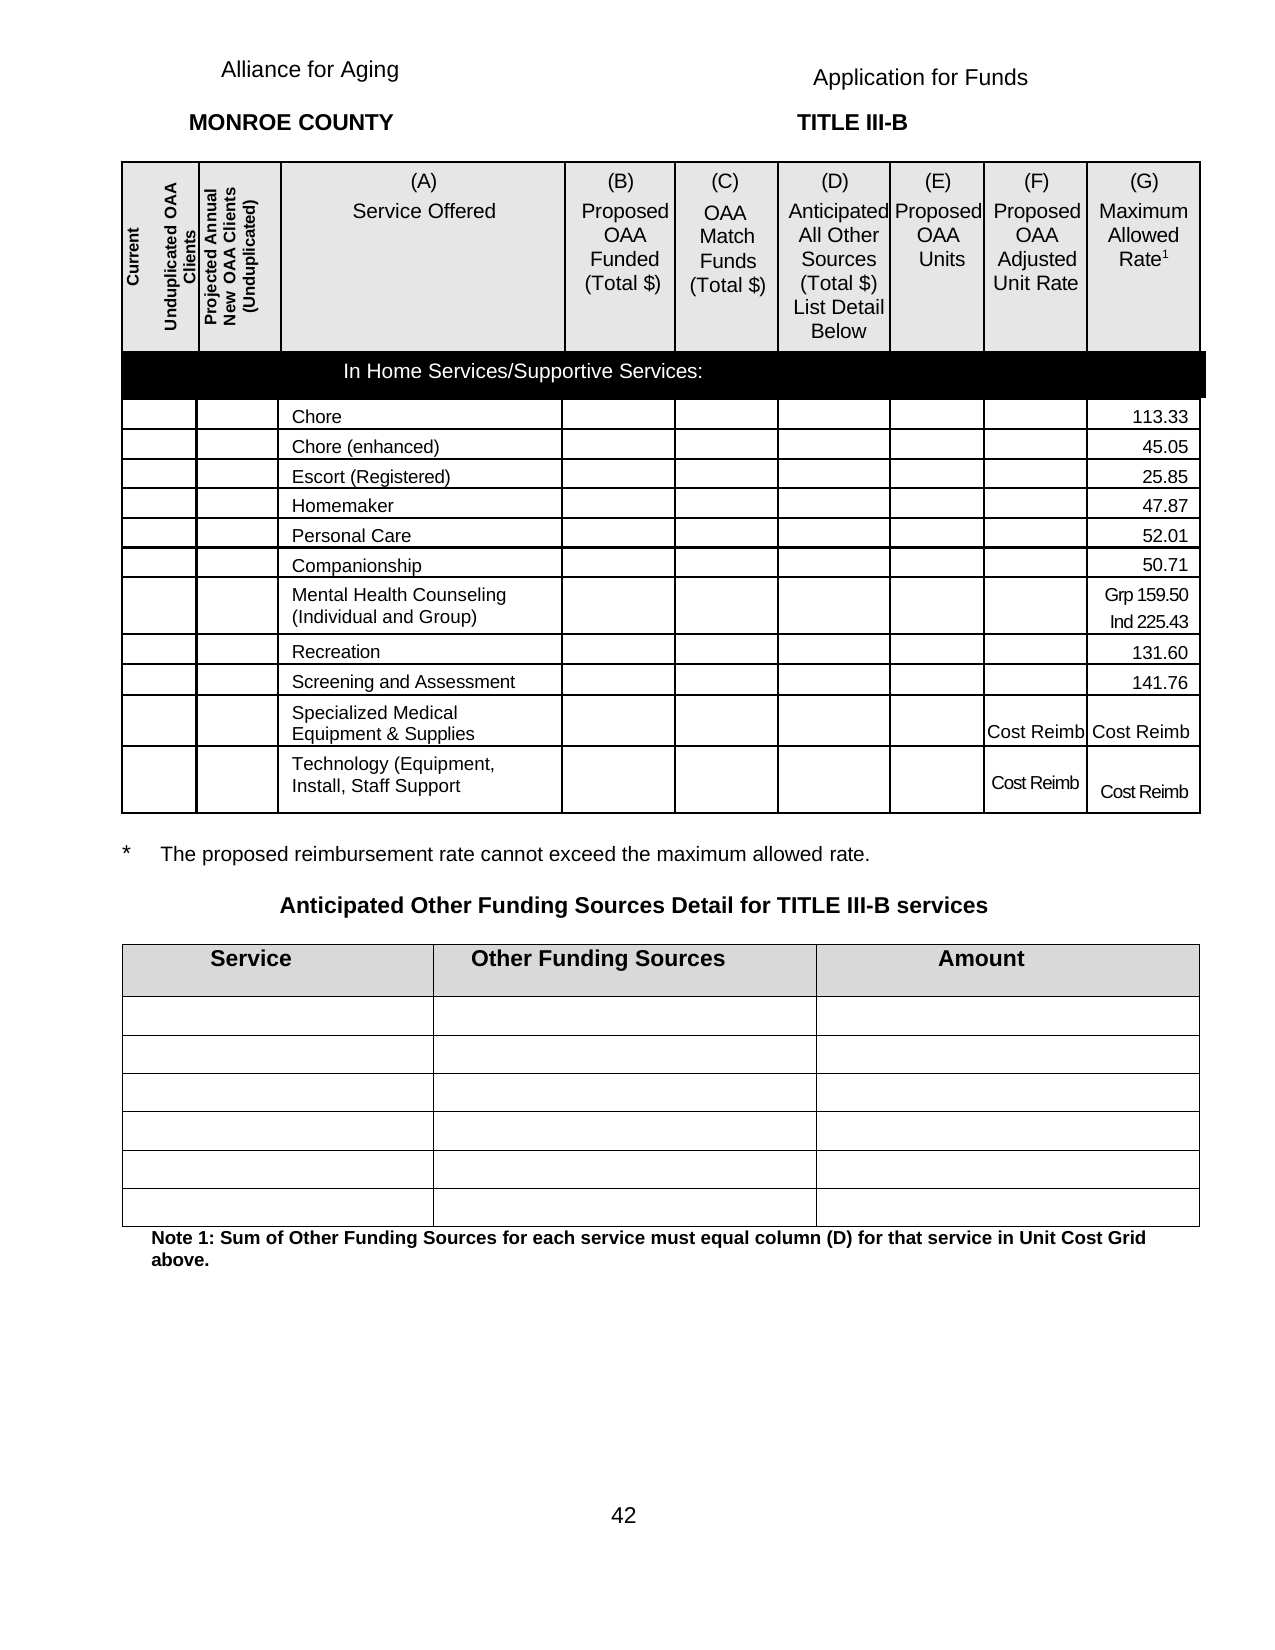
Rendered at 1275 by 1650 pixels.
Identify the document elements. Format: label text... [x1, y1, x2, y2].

table_cell [198, 696, 277, 745]
table_header Current Unduplicated OAA Clients [123, 163, 198, 351]
table_cell [779, 635, 889, 663]
table_cell 131.60 [1088, 635, 1199, 663]
table_cell Cost Reimb [985, 747, 1086, 812]
table_cell [891, 696, 983, 745]
table_cell [985, 665, 1086, 693]
table_cell [676, 549, 777, 576]
table_cell [985, 489, 1086, 517]
table_header (B) Proposed OAA Funded (Total $) [566, 163, 674, 351]
table_cell Chore [279, 400, 561, 428]
table_cell [434, 1112, 816, 1149]
table_header (D) Anticipated All Other Sources (Total $) List Detail Below [779, 163, 889, 351]
list The proposed reimbursement rate cannot exceed the maximum allowed rate. [122, 840, 1108, 866]
table_cell [123, 747, 195, 812]
table_cell [563, 519, 674, 546]
table_cell [676, 400, 777, 428]
table_cell [676, 460, 777, 487]
table_cell [434, 1074, 816, 1111]
table_cell [563, 635, 674, 663]
table_cell [817, 997, 1199, 1034]
table_cell [891, 578, 983, 633]
table_cell [198, 460, 277, 487]
table_cell Mental Health Counseling (Individual and Group) [279, 578, 561, 633]
table_cell [985, 635, 1086, 663]
table_cell [123, 1189, 433, 1226]
table_cell [779, 519, 889, 546]
table_cell Escort (Registered) [279, 460, 561, 487]
table_cell [198, 489, 277, 517]
table_cell Personal Care [279, 519, 561, 546]
table_cell [123, 635, 195, 663]
table_cell 47.87 [1088, 489, 1199, 517]
table_cell [779, 549, 889, 576]
table_cell [779, 665, 889, 693]
table_cell [985, 578, 1086, 633]
table_cell [676, 519, 777, 546]
table_cell [123, 1112, 433, 1149]
table_cell Recreation [279, 635, 561, 663]
table_header Other Funding Sources [434, 945, 816, 996]
table_cell Technology (Equipment, Install, Staff Support [279, 747, 561, 812]
table_cell [676, 665, 777, 693]
table_cell 113.33 [1088, 400, 1199, 428]
table_cell [891, 489, 983, 517]
table_cell Chore (enhanced) [279, 430, 561, 457]
table_cell 25.85 [1088, 460, 1199, 487]
table_cell 52.01 [1088, 519, 1199, 546]
table_cell [779, 696, 889, 745]
table_header (E) Proposed OAA Units [891, 163, 983, 351]
table_cell [676, 696, 777, 745]
table_cell 141.76 [1088, 665, 1199, 693]
text Note 1: Sum of Other Funding Sources for each service must equal column (D) for that service in Unit Cost Grid above. [151, 1227, 1200, 1270]
table_cell Specialized Medical Equipment & Supplies [279, 696, 561, 745]
table_cell [563, 578, 674, 633]
table_cell 45.05 [1088, 430, 1199, 457]
table_cell [891, 665, 983, 693]
table_cell [198, 430, 277, 457]
table_cell [123, 578, 195, 633]
table_header Amount [817, 945, 1199, 996]
table_cell [123, 1151, 433, 1188]
table_cell [985, 460, 1086, 487]
table_header Projected Annual New OAA Clients (Unduplicated) [200, 163, 280, 351]
table_cell [891, 400, 983, 428]
table_cell [891, 747, 983, 812]
table_header Service [123, 945, 433, 996]
table_header (F) Proposed OAA Adjusted Unit Rate [985, 163, 1086, 351]
table_cell [779, 489, 889, 517]
table_cell [563, 665, 674, 693]
table_cell Screening and Assessment [279, 665, 561, 693]
table_cell [985, 400, 1086, 428]
table_cell [676, 635, 777, 663]
table_cell [891, 549, 983, 576]
table_cell [817, 1151, 1199, 1188]
table_cell [676, 747, 777, 812]
table_cell [676, 489, 777, 517]
table_cell [434, 1189, 816, 1226]
table_cell [123, 696, 195, 745]
table_cell [563, 489, 674, 517]
table_cell [434, 1151, 816, 1188]
table_cell [676, 430, 777, 457]
table_cell [817, 1036, 1199, 1073]
table_cell [563, 696, 674, 745]
table_cell Homemaker [279, 489, 561, 517]
table_cell [123, 400, 195, 428]
table_cell [779, 578, 889, 633]
table_cell [891, 519, 983, 546]
table_header (A) Service Offered [282, 163, 564, 351]
table_cell [779, 747, 889, 812]
table_cell [123, 460, 195, 487]
table_cell [985, 549, 1086, 576]
table_cell In Home Services/Supportive Services: [282, 351, 1204, 398]
table_cell [123, 1074, 433, 1111]
table_cell Companionship [279, 549, 561, 576]
table_cell [198, 747, 277, 812]
table_cell [563, 430, 674, 457]
table_cell [123, 665, 195, 693]
table_cell [198, 578, 277, 633]
table_cell [985, 519, 1086, 546]
table_cell Cost Reimb [1088, 696, 1199, 745]
table_header (G) Maximum Allowed Rate1 [1088, 163, 1199, 351]
table_header (C) OAA Match Funds (Total $) [676, 163, 777, 351]
table_cell [198, 400, 277, 428]
table_cell [779, 400, 889, 428]
table_cell [817, 1112, 1199, 1149]
table_cell [198, 665, 277, 693]
table_cell [123, 1036, 433, 1073]
table_cell [434, 997, 816, 1034]
table_cell [891, 430, 983, 457]
table_cell [563, 747, 674, 812]
table_cell [198, 519, 277, 546]
table_cell [891, 460, 983, 487]
table_cell [123, 489, 195, 517]
table_cell [198, 635, 277, 663]
table_cell [123, 519, 195, 546]
table_cell 50.71 [1088, 549, 1199, 576]
table_cell Cost Reimb [1088, 747, 1199, 812]
table_cell [123, 351, 198, 398]
table_cell [563, 400, 674, 428]
table_cell [779, 460, 889, 487]
table_cell [985, 430, 1086, 457]
text Anticipated Other Funding Sources Detail for TITLE III-B services [122, 892, 1146, 919]
table_cell [563, 549, 674, 576]
text MONROE COUNTY TITLE III-B [188, 109, 1200, 135]
table_cell [891, 635, 983, 663]
table_cell [817, 1074, 1199, 1111]
table_cell [123, 549, 195, 576]
table_cell Cost Reimb [985, 696, 1086, 745]
table_cell [779, 430, 889, 457]
table_cell [123, 430, 195, 457]
table_cell [434, 1036, 816, 1073]
table_cell [676, 578, 777, 633]
table_cell [200, 351, 280, 398]
table_cell [123, 997, 433, 1034]
table_cell [198, 549, 277, 576]
table_cell [817, 1189, 1199, 1226]
table_cell Grp 159.50 Ind 225.43 [1088, 578, 1199, 633]
table_cell [563, 460, 674, 487]
